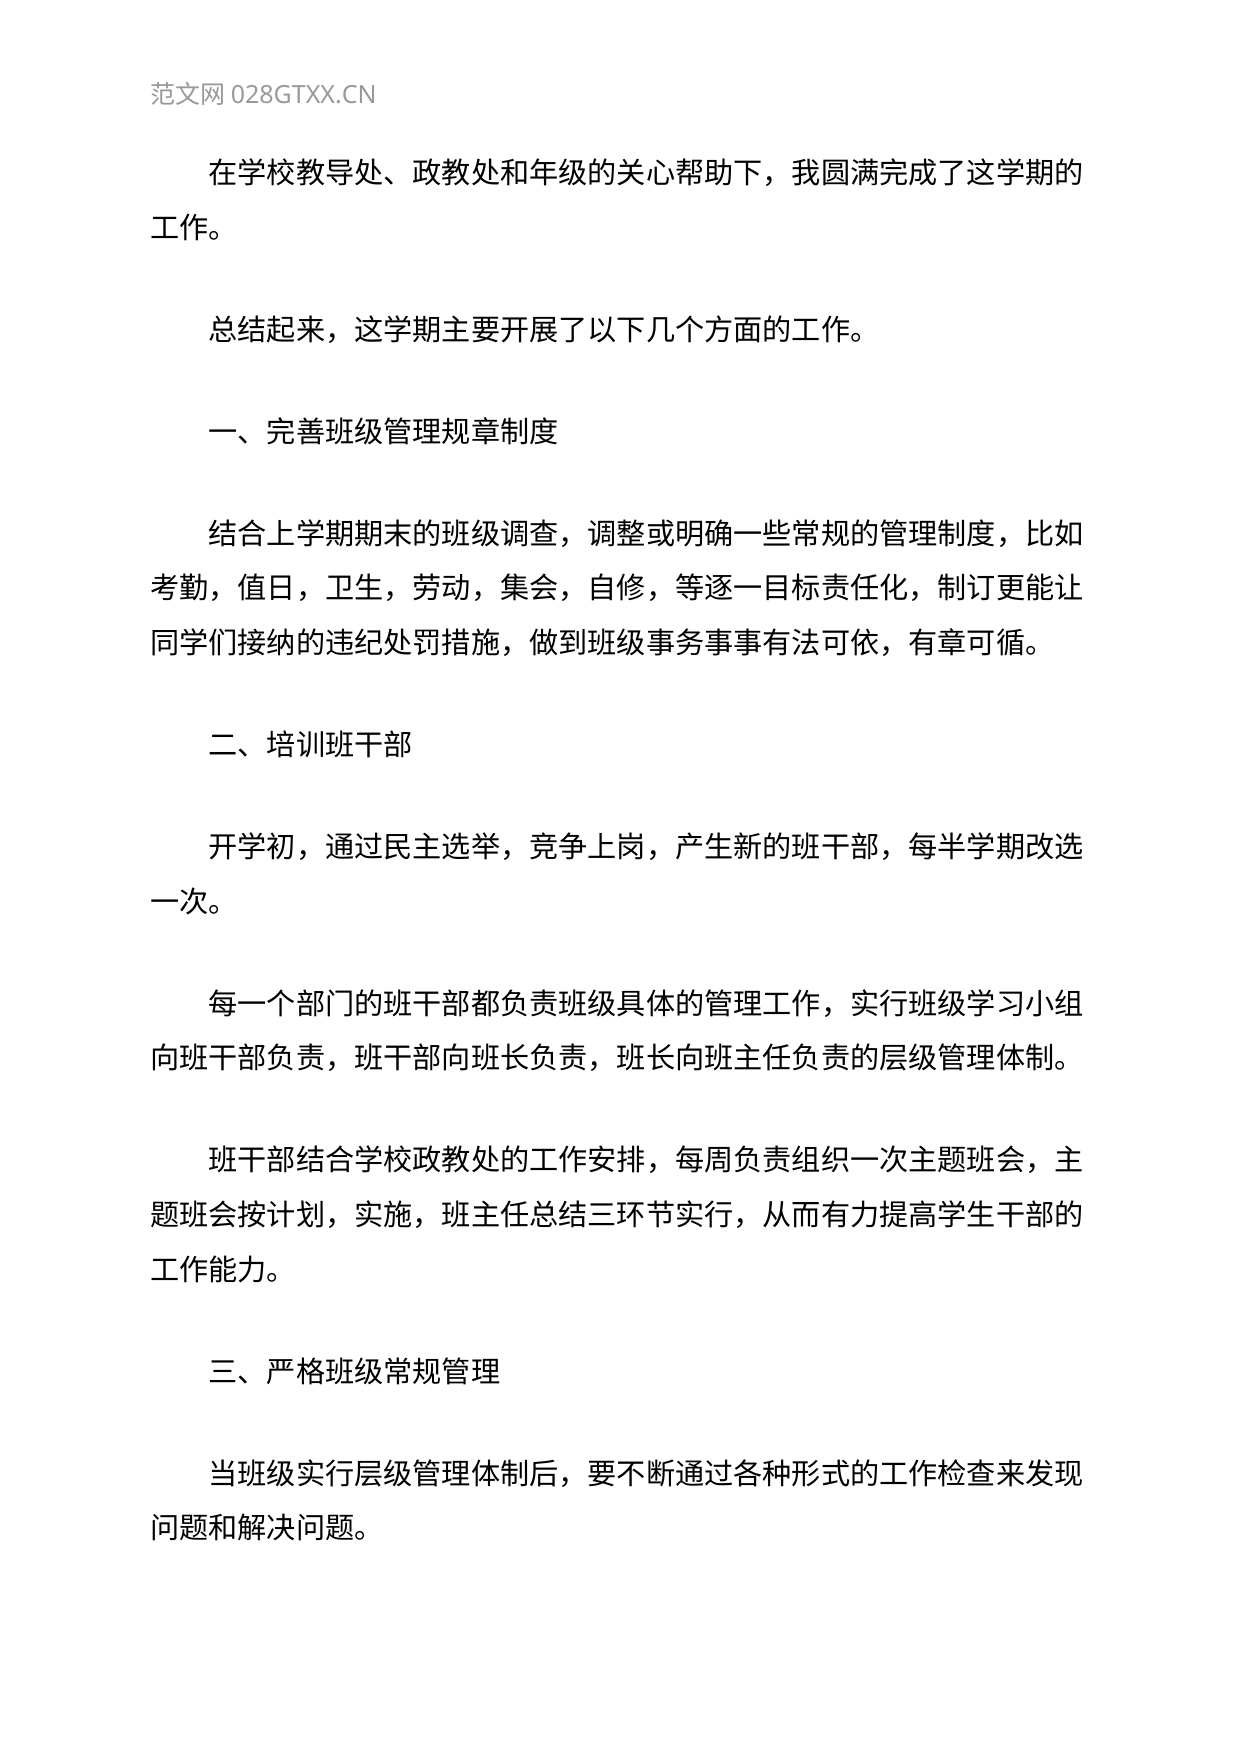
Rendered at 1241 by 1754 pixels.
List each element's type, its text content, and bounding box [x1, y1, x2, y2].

text 结合上学期期末的班级调查，调整或明确一些常规的管理制度，比如考勤，值日，卫生，劳动，集会，自修，等逐一目标责任化，制订更能让同学们接纳的违纪处罚措施，做到班级事务事事有法可依，有章可循。 [150, 510, 1090, 662]
text 三、严格班级常规管理 [150, 1348, 1090, 1391]
text 总结起来，这学期主要开展了以下几个方面的工作。 [150, 307, 1090, 349]
text 班干部结合学校政教处的工作安排，每周负责组织一次主题班会，主题班会按计划，实施，班主任总结三环节实行，从而有力提高学生干部的工作能力。 [150, 1137, 1090, 1289]
text 开学初，通过民主选举，竞争上岗，产生新的班干部，每半学期改选一次。 [150, 823, 1090, 921]
text 当班级实行层级管理体制后，要不断通过各种形式的工作检查来发现问题和解决问题。 [150, 1450, 1090, 1547]
text 在学校教导处、政教处和年级的关心帮助下，我圆满完成了这学期的工作。 [150, 150, 1090, 247]
text 一、完善班级管理规章制度 [150, 408, 1090, 451]
text 二、培训班干部 [150, 722, 1090, 764]
text 每一个部门的班干部都负责班级具体的管理工作，实行班级学习小组向班干部负责，班干部向班长负责，班长向班主任负责的层级管理体制。 [150, 980, 1090, 1077]
